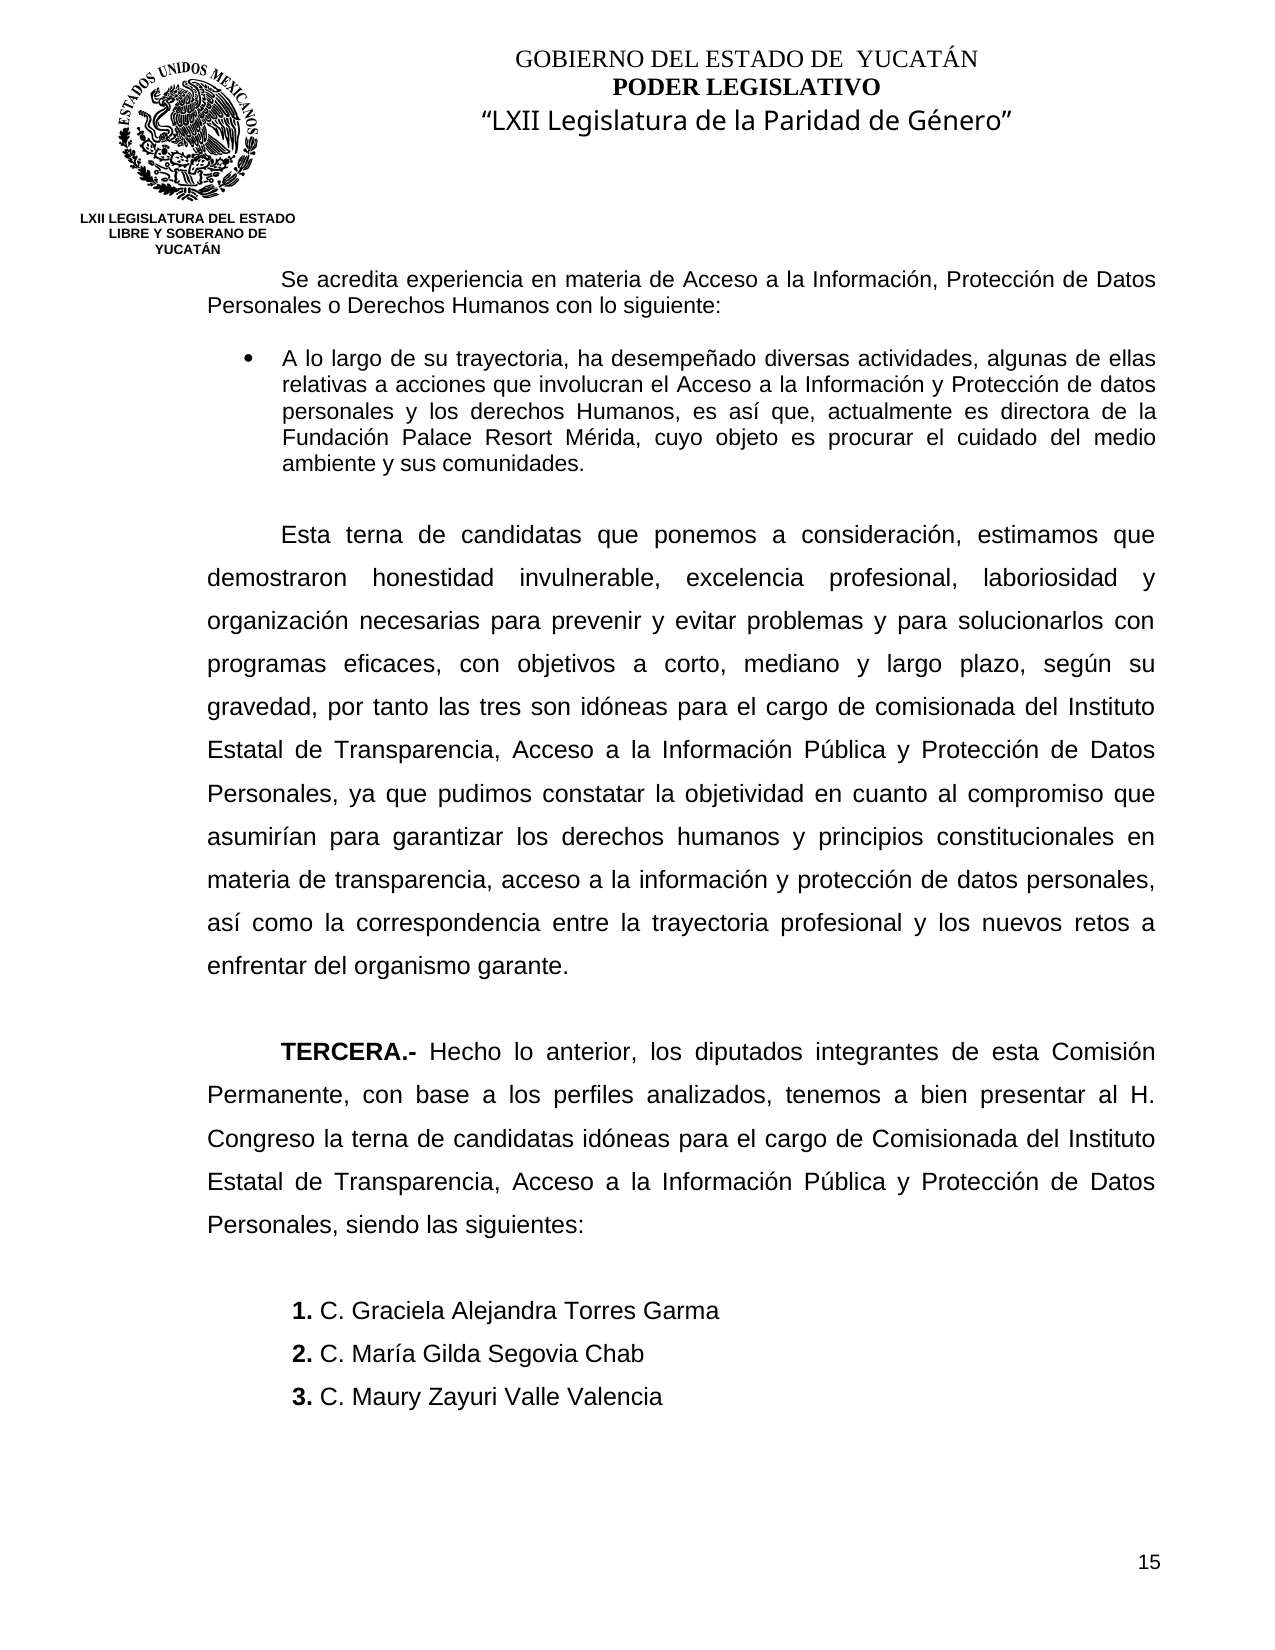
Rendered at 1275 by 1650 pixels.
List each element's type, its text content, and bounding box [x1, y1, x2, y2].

table_cell 2. C. María Gilda Segovia Chab [281, 1339, 1063, 1382]
table_header 1. C. Graciela Alejandra Torres Garma [281, 1296, 1063, 1339]
table_cell 3. C. Maury Zayuri Valle Valencia [281, 1382, 1063, 1425]
text TERCERA.- Hecho lo anterior, los diputados integrantes de esta Comisión Permanente, con base a los perfiles analizados, tenemos a bien presentar al H. Congreso la terna de candidatas idóneas para el cargo de Comisionada del Instituto Estatal de Transparencia, Acceso a la Información Pública y Protección de Datos Personales, siendo las siguientes: [207, 1037, 1157, 1238]
text Se acredita experiencia en materia de Acceso a la Información, Protección de Datos Personales o Derechos Humanos con lo siguiente: [207, 266, 1157, 318]
picture [84, 28, 292, 235]
text Esta terna de candidatas que ponemos a consideración, estimamos que demostraron honestidad invulnerable, excelencia profesional, laboriosidad y organización necesarias para prevenir y evitar problemas y para solucionarlos con programas eficaces, con objetivos a corto, mediano y largo plazo, según su gravedad, por tanto las tres son idóneas para el cargo de comisionada del Instituto Estatal de Transparencia, Acceso a la Información Pública y Protección de Datos Personales, ya que pudimos constatar la objetividad en cuanto al compromiso que asumirían para garantizar los derechos humanos y principios constitucionales en materia de transparencia, acceso a la información y protección de datos personales, así como la correspondencia entre la trayectoria profesional y los nuevos retos a enfrentar del organismo garante. [207, 520, 1157, 980]
list A lo largo de su trayectoria, ha desempeñado diversas actividades, algunas de ellas relativas a acciones que involucran el Acceso a la Información y Protección de datos personales y los derechos Humanos, es así que, actualmente es directora de la Fundación Palace Resort Mérida, cuyo objeto es procurar el cuidado del medio ambiente y sus comunidades. [244, 345, 1157, 477]
